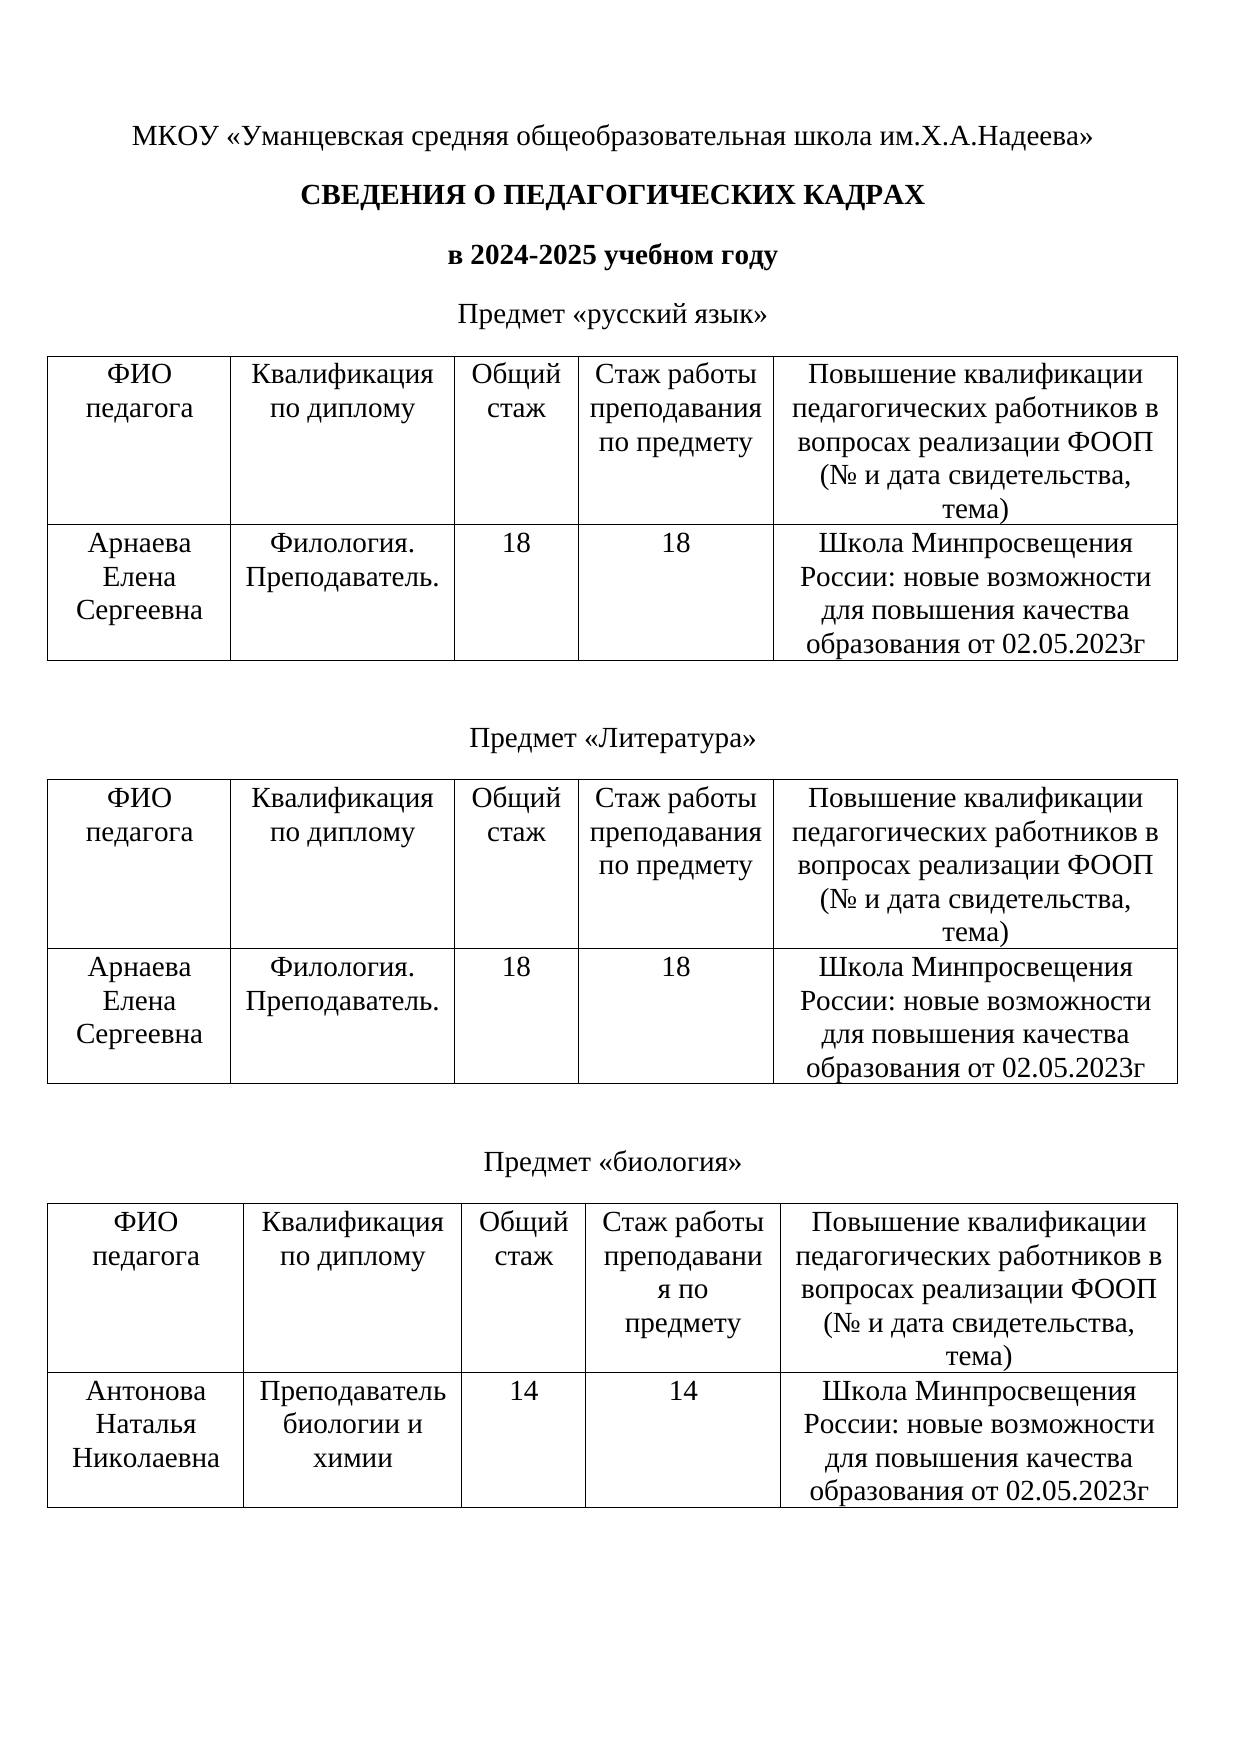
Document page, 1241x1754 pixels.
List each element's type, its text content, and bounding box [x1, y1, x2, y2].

table_header Квалификация по диплому [244, 1204, 461, 1372]
table_cell 18 [579, 949, 773, 1083]
table_cell 18 [455, 525, 578, 659]
text Предмет «русский язык» [59, 296, 1166, 330]
table_header ФИО педагога [48, 1204, 243, 1372]
text СВЕДЕНИЯ О ПЕДАГОГИЧЕСКИХ КАДРАХ [59, 177, 1166, 211]
table_header ФИО педагога [48, 780, 230, 948]
table_header Общий стаж [462, 1204, 585, 1372]
table_cell Школа Минпросвещения России: новые возможности для повышения качества образования от 02.05.2023г [781, 1373, 1177, 1507]
table_cell 14 [586, 1373, 780, 1507]
table_cell 14 [462, 1373, 585, 1507]
table_header Повышение квалификации педагогических работников в вопросах реализации ФООП (№ и дата свидетельства, тема) [781, 1204, 1177, 1372]
table_header Общий стаж [455, 780, 578, 948]
text Предмет «биология» [59, 1144, 1166, 1177]
text в 2024-2025 учебном году [59, 237, 1166, 270]
table_cell 18 [579, 525, 773, 659]
table_cell Школа Минпросвещения России: новые возможности для повышения качества образования от 02.05.2023г [774, 949, 1177, 1083]
table_cell Преподаватель биологии и химии [244, 1373, 461, 1507]
table_cell Школа Минпросвещения России: новые возможности для повышения качества образования от 02.05.2023г [774, 525, 1177, 659]
table_cell Филология. Преподаватель. [231, 949, 454, 1083]
table_header Квалификация по диплому [231, 357, 454, 524]
table_header Повышение квалификации педагогических работников в вопросах реализации ФООП (№ и дата свидетельства, тема) [774, 780, 1177, 948]
table_cell Филология. Преподаватель. [231, 525, 454, 659]
table_header Общий стаж [455, 357, 578, 524]
table_header Квалификация по диплому [231, 780, 454, 948]
text Предмет «Литература» [59, 720, 1166, 753]
table_header Повышение квалификации педагогических работников в вопросах реализации ФООП (№ и дата свидетельства, тема) [774, 357, 1177, 524]
table_cell 18 [455, 949, 578, 1083]
table_header Стаж работы преподавания по предмету [586, 1204, 780, 1372]
table_header Стаж работы преподавания по предмету [579, 780, 773, 948]
table_cell Арнаева Елена Сергеевна [48, 949, 230, 1083]
table_header ФИО педагога [48, 357, 230, 524]
text МКОУ «Уманцевская средняя общеобразовательная школа им.Х.А.Надеева» [59, 118, 1166, 152]
table_cell Антонова Наталья Николаевна [48, 1373, 243, 1507]
table_cell Арнаева Елена Сергеевна [48, 525, 230, 659]
table_header Стаж работы преподавания по предмету [579, 357, 773, 524]
